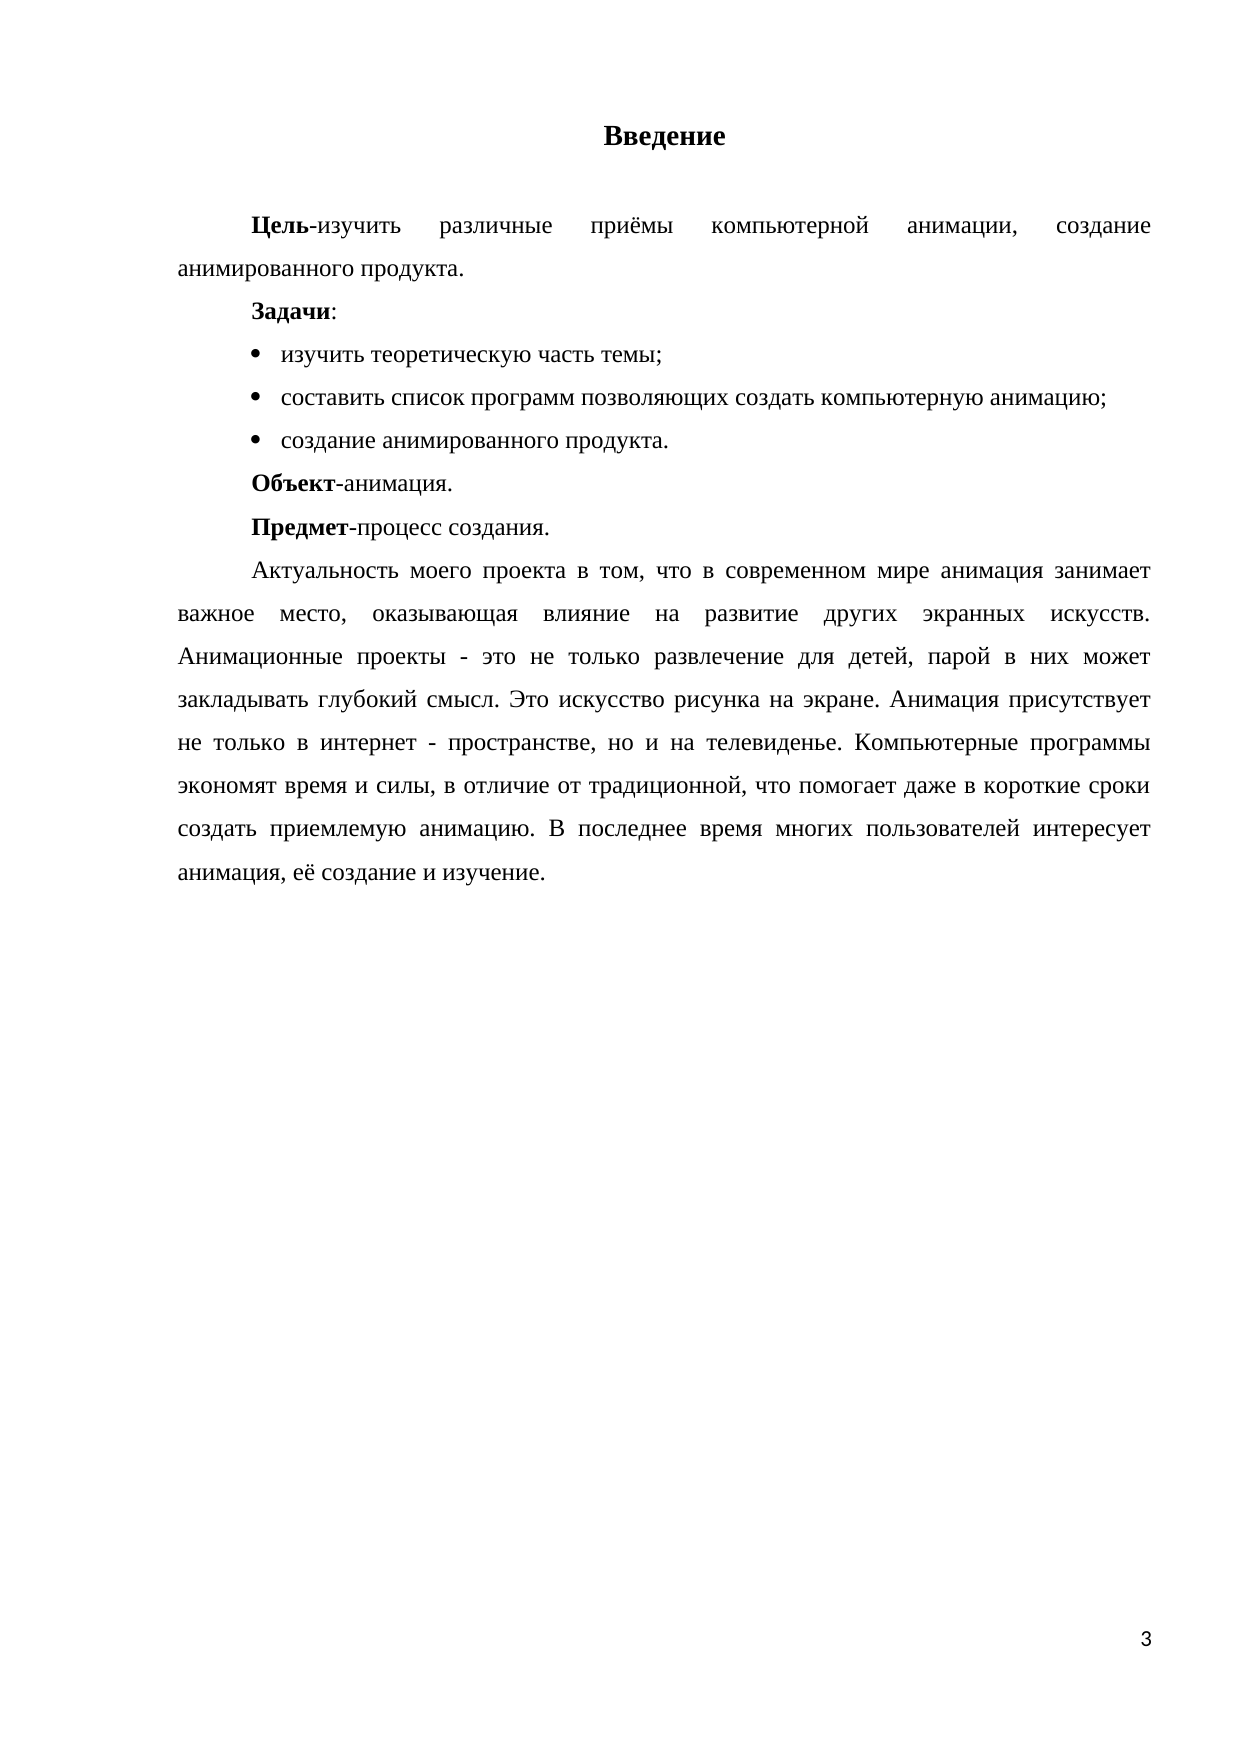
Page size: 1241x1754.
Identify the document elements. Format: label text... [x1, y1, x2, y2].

text Актуальность моего проекта в том, что в современном мире анимация занимает важное место, оказывающая влияние на развитие других экранных искусств. Анимационные проекты - это не только развлечение для детей, парой в них может закладывать глубокий смысл. Это искусство рисунка на экране. Анимация присутствует не только в интернет - пространстве, но и на телевиденье. Компьютерные программы экономят время и силы, в отличие от традиционной, что помогает даже в короткие сроки создать приемлемую анимацию. В последнее время многих пользователей интересует анимация, её создание и изучение. [177, 555, 1152, 885]
list создание анимированного продукта. [177, 425, 1152, 454]
subtitle Введение [177, 118, 1152, 152]
list изучить теоретическую часть темы; [177, 339, 1152, 368]
text Объект-анимация. [177, 468, 1152, 497]
text Предмет-процесс создания. [177, 512, 1152, 540]
text Цель-изучить различные приёмы компьютерной анимации, создание анимированного продукта. [177, 210, 1152, 282]
text Задачи: [177, 296, 1152, 325]
list составить список программ позволяющих создать компьютерную анимацию; [177, 382, 1152, 411]
